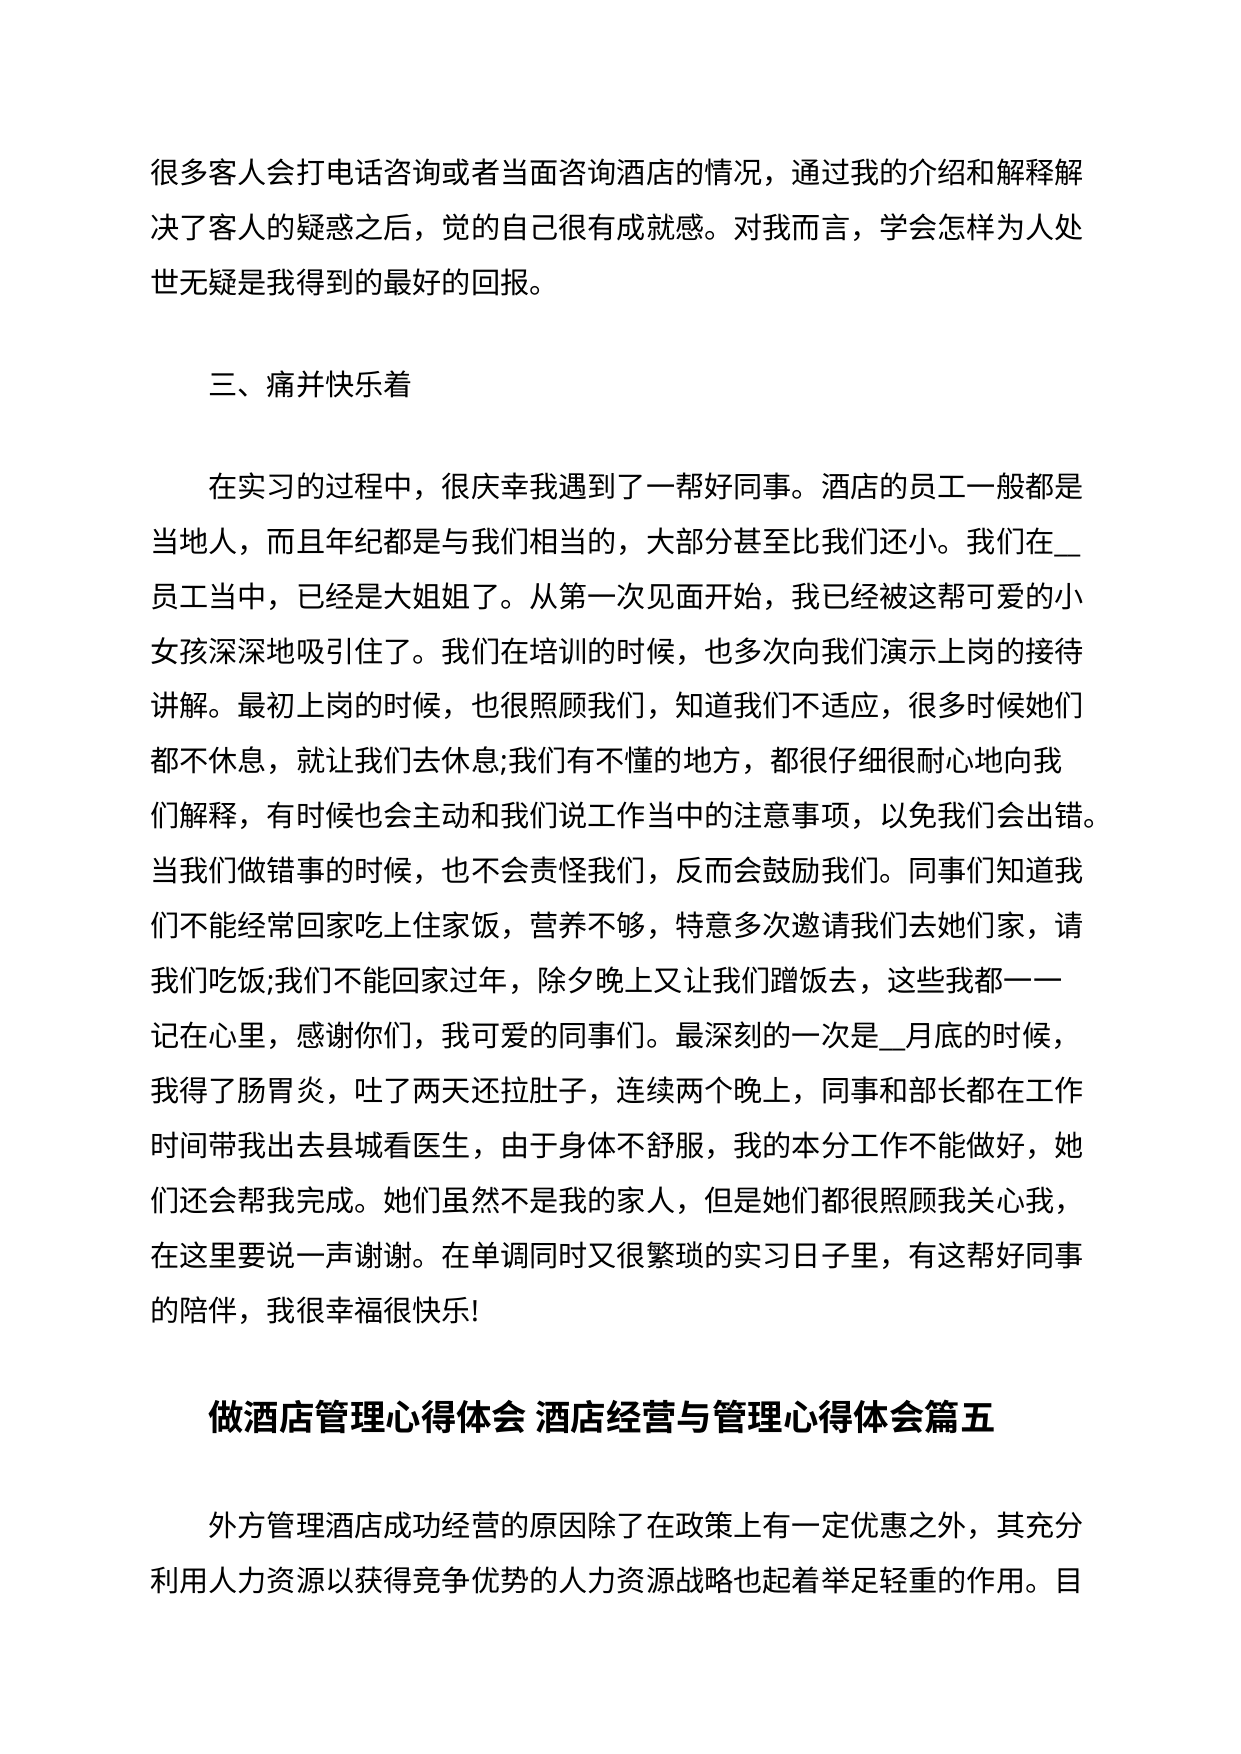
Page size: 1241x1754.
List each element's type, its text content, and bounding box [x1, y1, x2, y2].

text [150, 1503, 1090, 1600]
text 在实习的过程中，很庆幸我遇到了一帮好同事。酒店的员工一般都是当地人，而且年纪都是与我们相当的，大部分甚至比我们还小。我们在__员工当中，已经是大姐姐了。从第一次见面开始，我已经被这帮可爱的小女孩深深地吸引住了。我们在培训的时候，也多次向我们演示上岗的接待讲解。最初上岗的时候，也很照顾我们，知道我们不适应，很多时候她们都不休息，就让我们去休息;我们有不懂的地方，都很仔细很耐心地向我们解释，有时候也会主动和我们说工作当中的注意事项，以免我们会出错。当我们做错事的时候，也不会责怪我们，反而会鼓励我们。同事们知道我们不能经常回家吃上住家饭，营养不够，特意多次邀请我们去她们家，请我们吃饭;我们不能回家过年，除夕晚上又让我们蹭饭去，这些我都一一记在心里，感谢你们，我可爱的同事们。最深刻的一次是__月底的时候，我得了肠胃炎，吐了两天还拉肚子，连续两个晚上，同事和部长都在工作时间带我出去县城看医生，由于身体不舒服，我的本分工作不能做好，她们还会帮我完成。她们虽然不是我的家人，但是她们都很照顾我关心我，在这里要说一声谢谢。在单调同时又很繁琐的实习日子里，有这帮好同事的陪伴，我很幸福很快乐! [150, 463, 1090, 1329]
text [150, 150, 1090, 302]
text 做酒店管理心得体会 酒店经营与管理心得体会篇五 [150, 1389, 1090, 1440]
text 三、痛并快乐着 [150, 362, 1090, 404]
